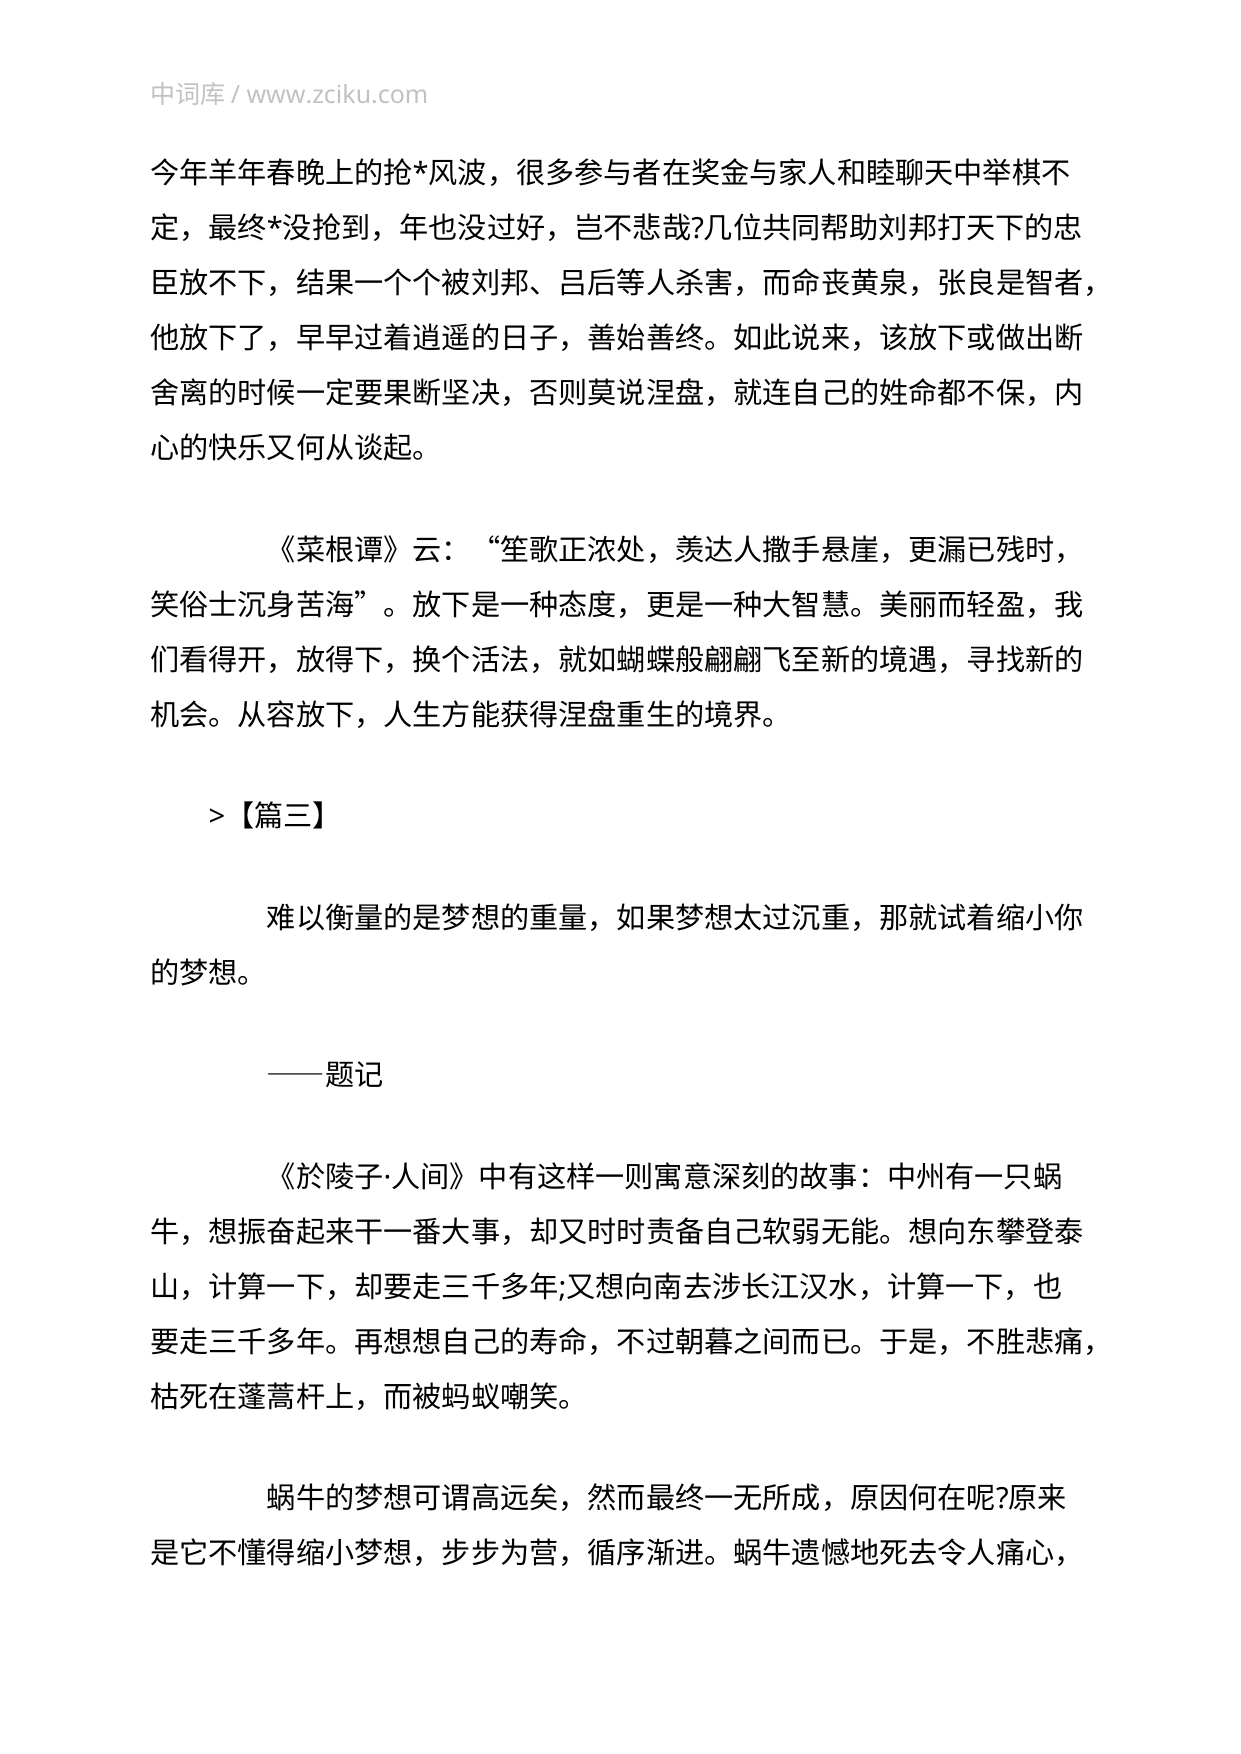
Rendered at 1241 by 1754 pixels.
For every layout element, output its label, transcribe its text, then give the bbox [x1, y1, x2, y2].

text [150, 150, 1090, 467]
text 难以衡量的是梦想的重量，如果梦想太过沉重，那就试着缩小你的梦想。 [150, 895, 1090, 992]
text 《菜根谭》云：“笙歌正浓处，羡达人撒手悬崖，更漏已残时，笑俗士沉身苦海”。放下是一种态度，更是一种大智慧。美丽而轻盈，我们看得开，放得下，换个活法，就如蝴蝶般翩翩飞至新的境遇，寻找新的机会。从容放下，人生方能获得涅盘重生的境界。 [150, 526, 1090, 733]
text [150, 1475, 1090, 1572]
text >【篇三】 [150, 793, 1090, 835]
text ——题记 [150, 1052, 1090, 1094]
text 《於陵子·人间》中有这样一则寓意深刻的故事：中州有一只蜗牛，想振奋起来干一番大事，却又时时责备自己软弱无能。想向东攀登泰山，计算一下，却要走三千多年;又想向南去涉长江汉水，计算一下，也要走三千多年。再想想自己的寿命，不过朝暮之间而已。于是，不胜悲痛，枯死在蓬蒿杆上，而被蚂蚁嘲笑。 [150, 1153, 1090, 1415]
